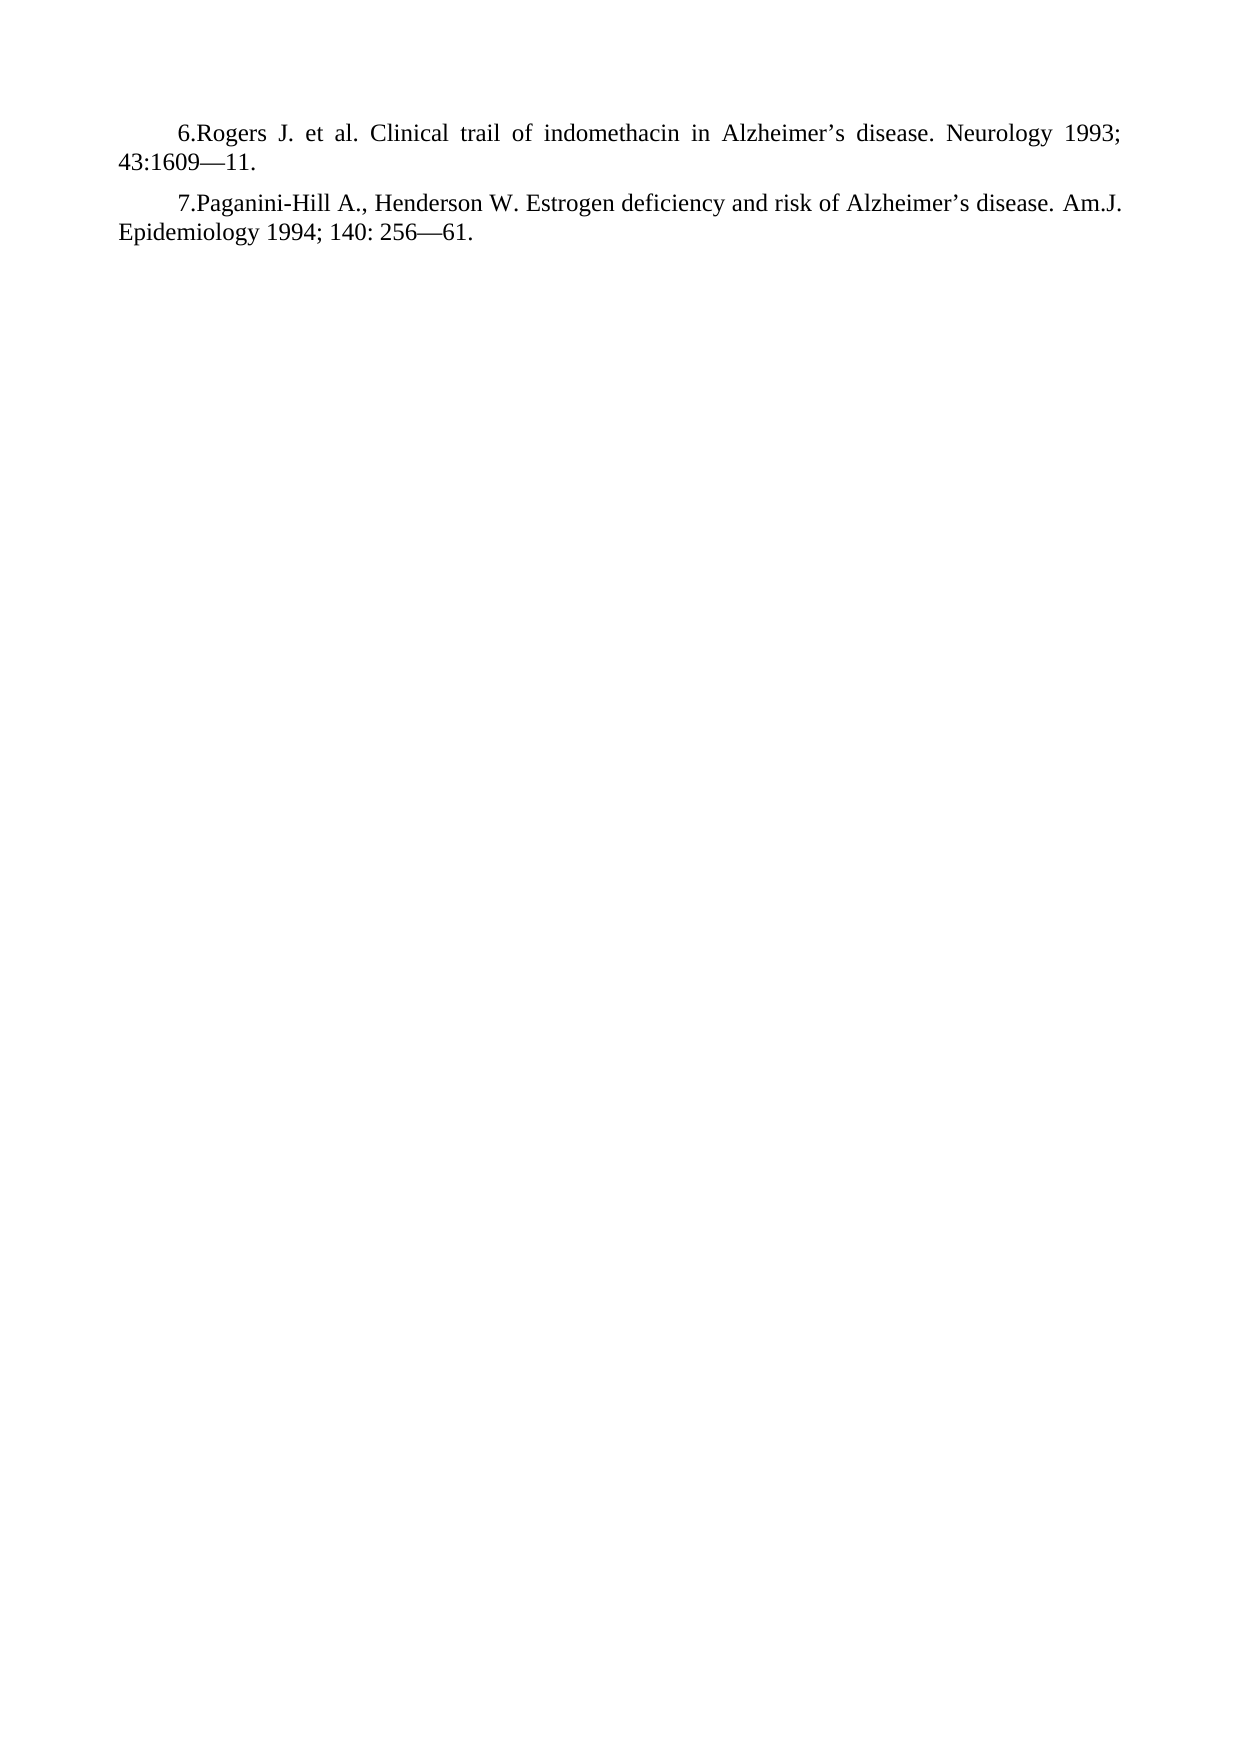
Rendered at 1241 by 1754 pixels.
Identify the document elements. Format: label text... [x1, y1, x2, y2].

text 6.Rogers J. et al. Clinical trail of indomethacin in Alzheimer’s disease. Neurology 1993; 43:1609—11. [118, 118, 1122, 176]
text 7.Paganini-Hill A., Henderson W. Estrogen deficiency and risk of Alzheimer’s disease. Am.J. Epidemiology 1994; 140: 256—61. [118, 188, 1122, 246]
